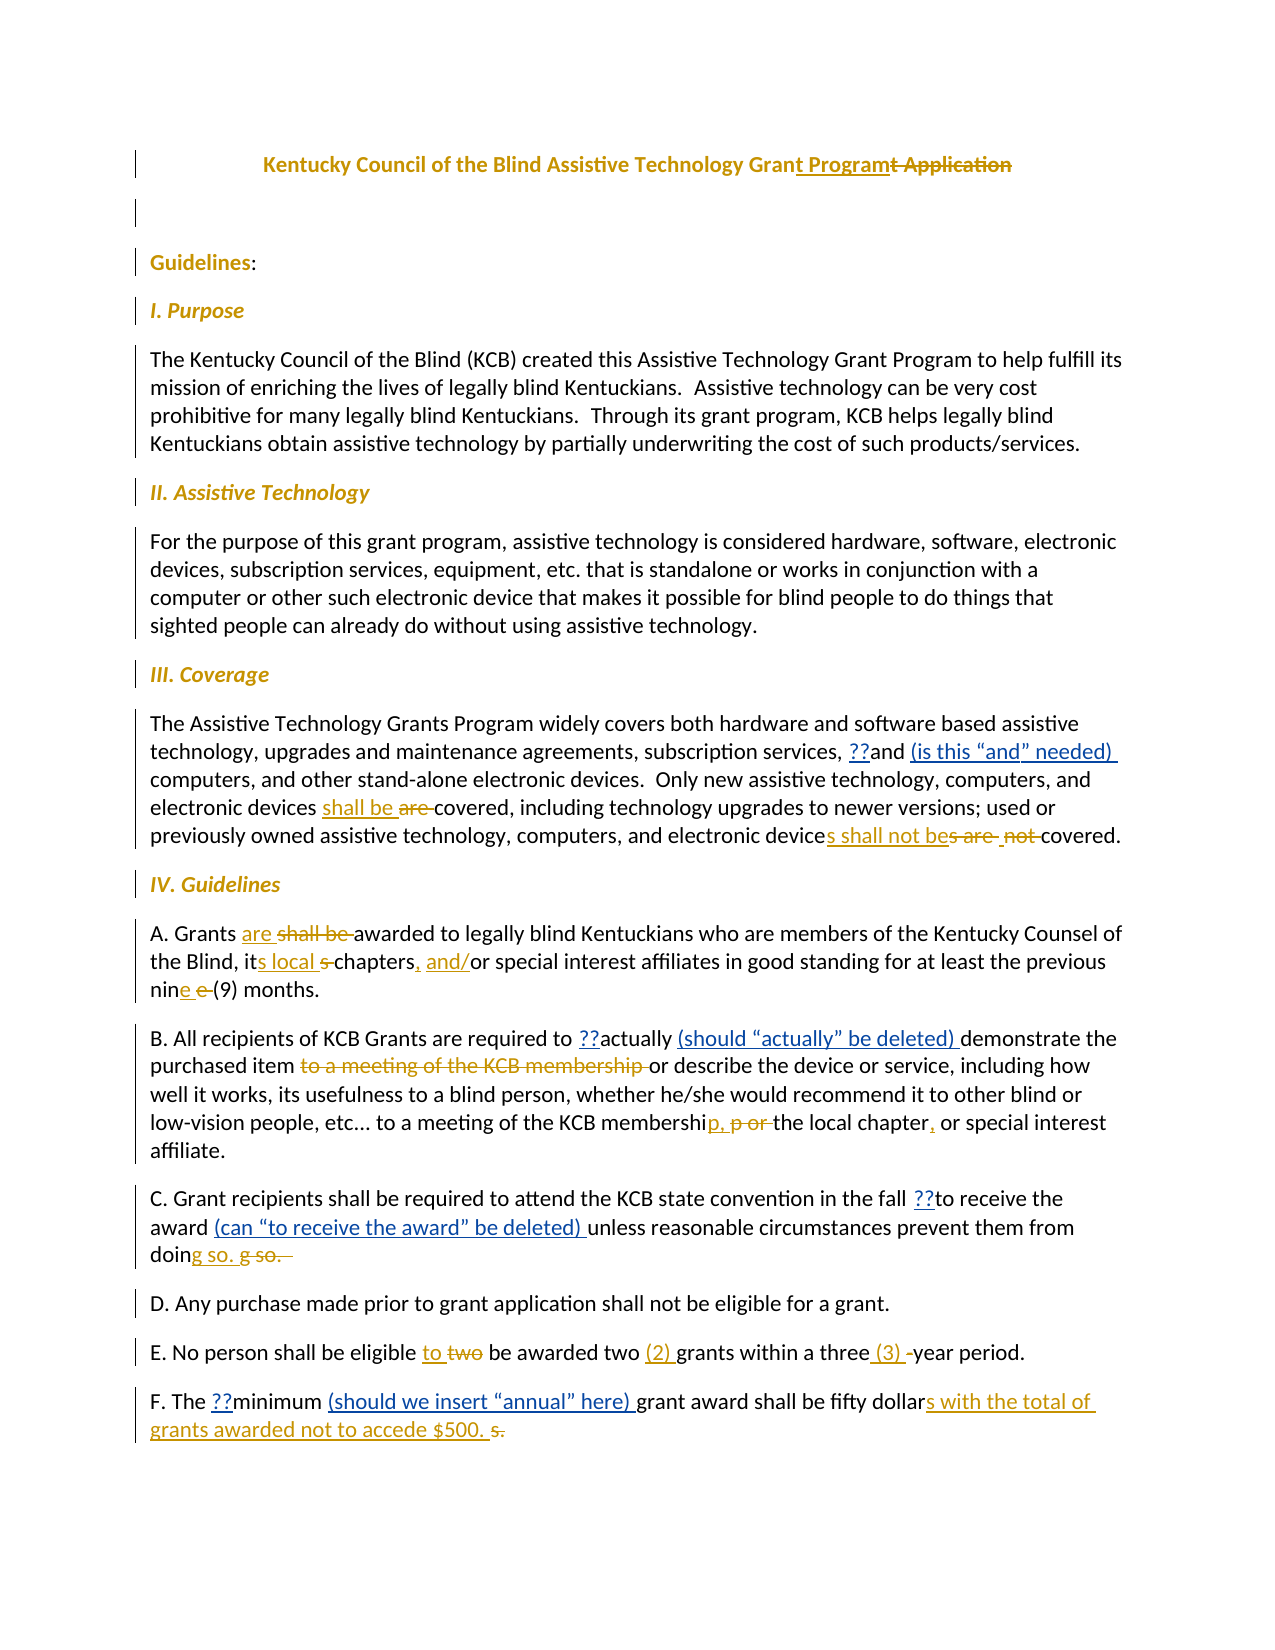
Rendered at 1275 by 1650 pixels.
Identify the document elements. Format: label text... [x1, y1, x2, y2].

text F. The minimum grant award shall be fifty dollar [150, 1387, 1125, 1443]
text The Kentucky Council of the Blind (KCB) created this Assistive Technology Grant Program to help fulfill its mission of enriching the lives of legally blind Kentuckians. Assistive technology can be very cost prohibitive for many legally blind Kentuckians. Through its grant program, KCB helps legally blind Kentuckians obtain assistive technology by partially underwriting the cost of such products/services. [150, 345, 1125, 457]
text I. Purpose [150, 297, 1125, 324]
text Guidelines: [150, 248, 1125, 276]
text C. Grant recipients shall be required to attend the KCB state convention in the fall to receive the award unless reasonable circumstances prevent them from doin [150, 1184, 1125, 1269]
text E. No person shall be eligible be awarded two grants within a threeyear period. [150, 1338, 1125, 1366]
text II. Assistive Technology [150, 478, 1125, 506]
text D. Any purchase made prior to grant application shall not be eligible for a grant. [150, 1289, 1125, 1317]
text Kentucky Council of the Blind Assistive Technology Gran [150, 150, 1125, 178]
text IV. Guidelines [150, 870, 1125, 898]
text B. All recipients of KCB Grants are required to actually demonstrate the purchased item or describe the device or service, including how well it works, its usefulness to a blind person, whether he/she would recommend it to other blind or low-vision people, etc... to a meeting of the KCB membershithe local chapter or special interest affiliate. [150, 1024, 1125, 1164]
text III. Coverage [150, 660, 1125, 688]
text For the purpose of this grant program, assistive technology is considered hardware, software, electronic devices, subscription services, equipment, etc. that is standalone or works in conjunction with a computer or other such electronic device that makes it possible for blind people to do things that sighted people can already do without using assistive technology. [150, 527, 1125, 639]
text The Assistive Technology Grants Program widely covers both hardware and software based assistive technology, upgrades and maintenance agreements, subscription services, and computers, and other stand-alone electronic devices. Only new assistive technology, computers, and electronic devices covered, including technology upgrades to newer versions; used or previously owned assistive technology, computers, and electronic devicecovered. [150, 709, 1125, 849]
text A. Grants awarded to legally blind Kentuckians who are members of the Kentucky Counsel of the Blind, itchapters or special interest affiliates in good standing for at least the previous nin(9) months. [150, 919, 1125, 1003]
